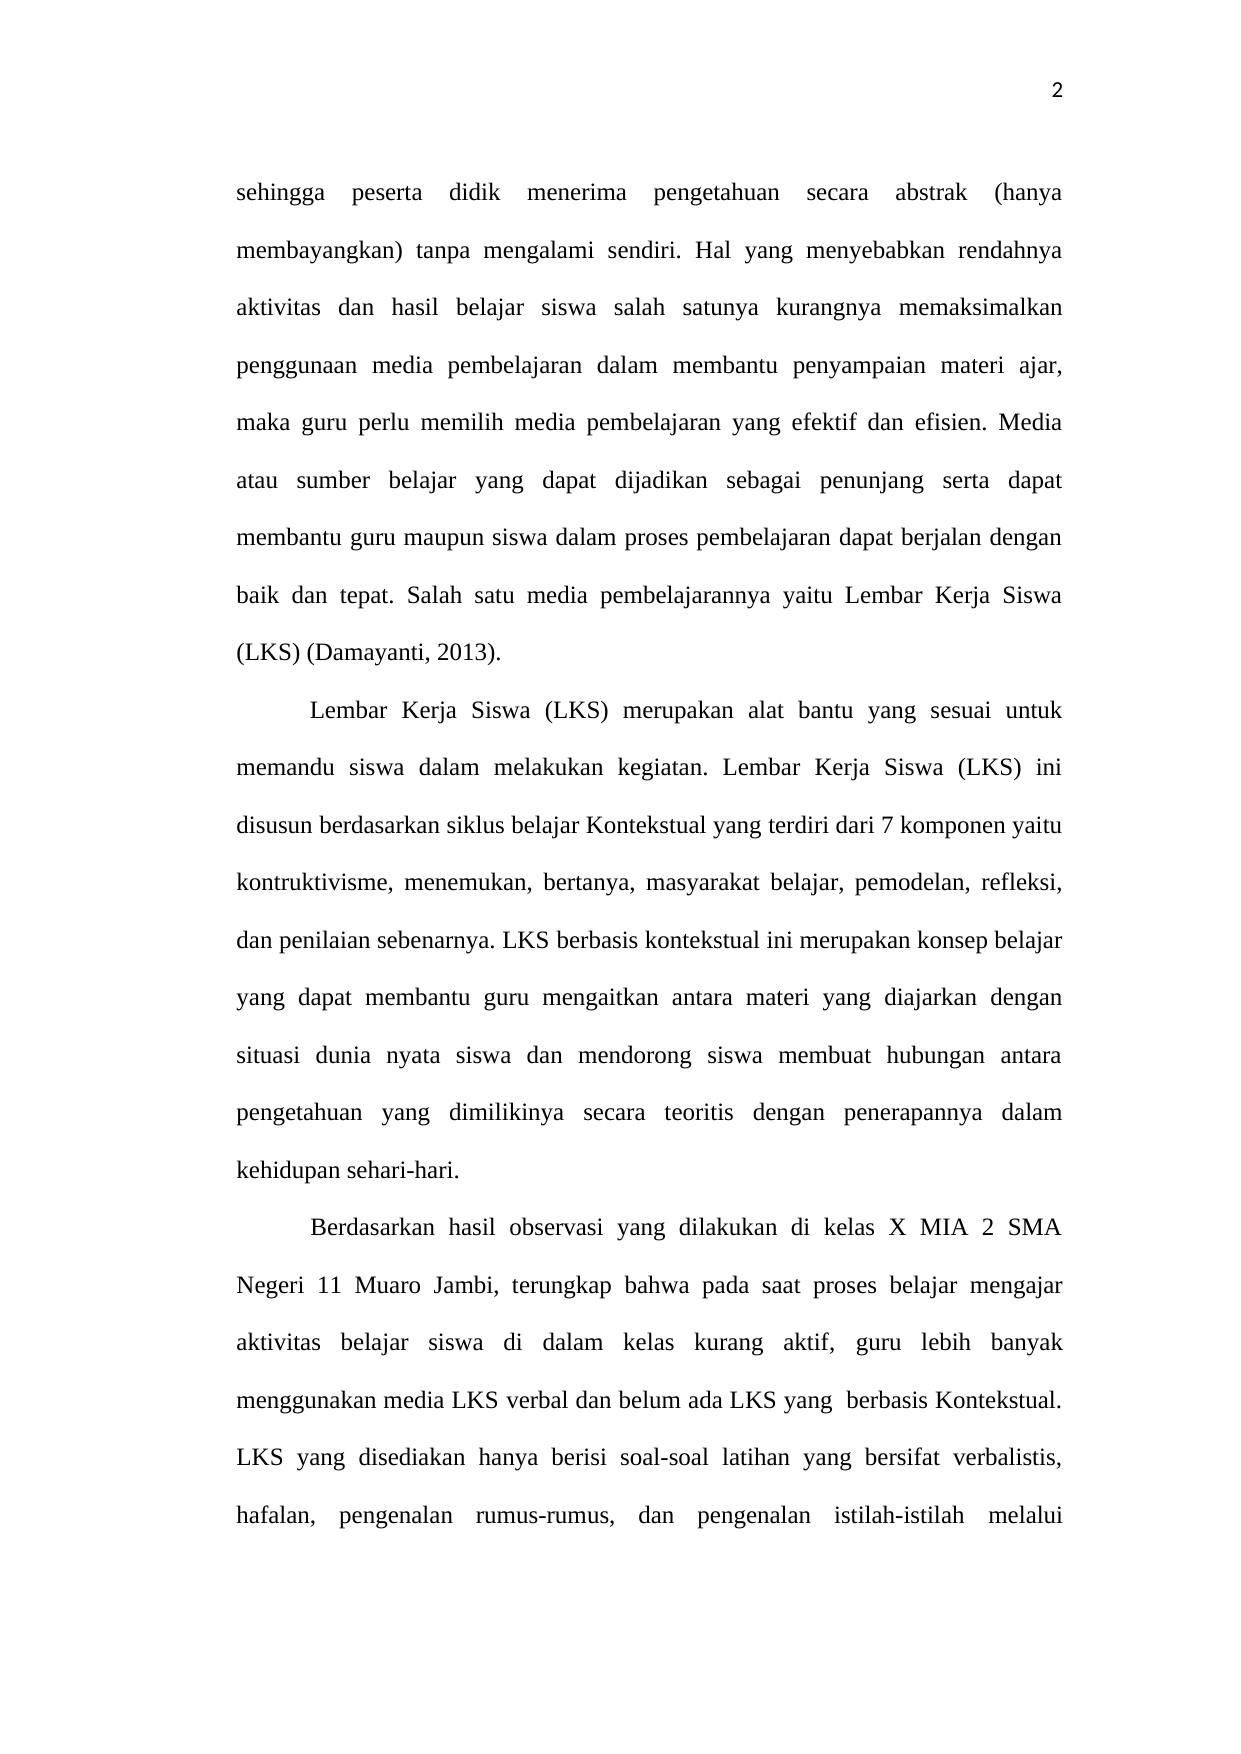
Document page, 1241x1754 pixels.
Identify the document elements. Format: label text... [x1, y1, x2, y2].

text Lembar Kerja Siswa (LKS) merupakan alat bantu yang sesuai untuk memandu siswa dalam melakukan kegiatan. Lembar Kerja Siswa (LKS) ini disusun berdasarkan siklus belajar Kontekstual yang terdiri dari 7 komponen yaitu kontruktivisme, menemukan, bertanya, masyarakat belajar, pemodelan, refleksi, dan penilaian sebenarnya. LKS berbasis kontekstual ini merupakan konsep belajar yang dapat membantu guru mengaitkan antara materi yang diajarkan dengan situasi dunia nyata siswa dan mendorong siswa membuat hubungan antara pengetahuan yang dimilikinya secara teoritis dengan penerapannya dalam kehidupan sehari-hari. [236, 695, 1063, 1183]
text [236, 177, 1063, 666]
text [236, 1212, 1063, 1528]
